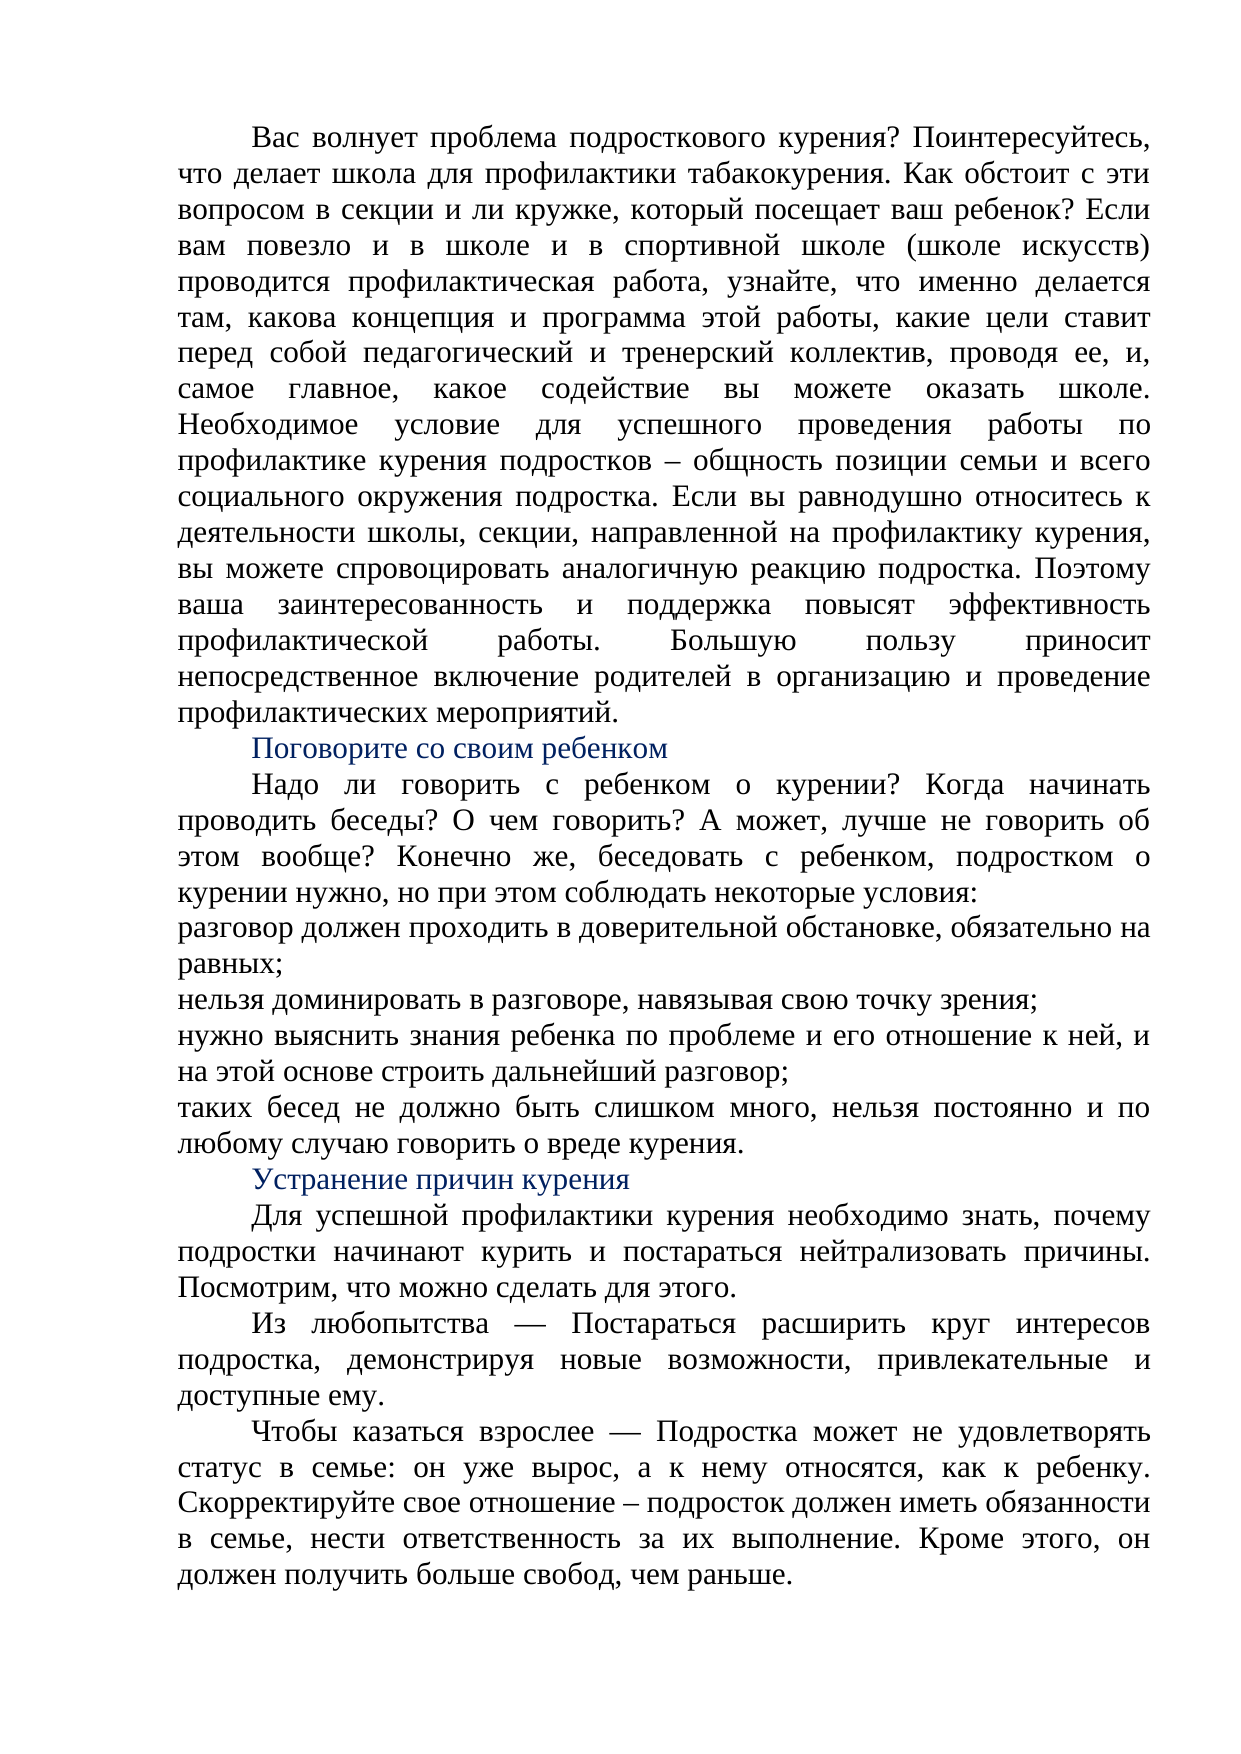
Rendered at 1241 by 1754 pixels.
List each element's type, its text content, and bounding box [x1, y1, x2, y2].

text нельзя доминировать в разговоре, навязывая свою точку зрения; [177, 981, 1152, 1017]
text Вас волнует проблема подросткового курения? Поинтересуйтесь, что делает школа для профилактики табакокурения. Как обстоит с эти вопросом в секции и ли кружке, который посещает ваш ребенок? Если вам повезло и в школе и в спортивной школе (школе искусств) проводится профилактическая работа, узнайте, что именно делается там, какова концепция и программа этой работы, какие цели ставит перед собой педагогический и тренерский коллектив, проводя ее, и, самое главное, какое содействие вы можете оказать школе. Необходимое условие для успешного проведения работы по профилактике курения подростков – общность позиции семьи и всего социального окружения подростка. Если вы равнодушно относитесь к деятельности школы, секции, направленной на профилактику курения, вы можете спровоцировать аналогичную реакцию подростка. Поэтому ваша заинтересованность и поддержка повысят эффективность профилактической работы. Большую пользу приносит непосредственное включение родителей в организацию и проведение профилактических мероприятий. [177, 118, 1152, 729]
text Надо ли говорить с ребенком о курении? Когда начинать проводить беседы? О чем говорить? А может, лучше не говорить об этом вообще? Конечно же, беседовать с ребенком, подростком о курении нужно, но при этом соблюдать некоторые условия: [177, 765, 1152, 909]
text таких бесед не должно быть слишком много, нельзя постоянно и по любому случаю говорить о вреде курения. [177, 1088, 1152, 1160]
text разговор должен проходить в доверительной обстановке, обязательно на равных; [177, 909, 1152, 981]
text Поговорите со своим ребенком [177, 729, 1152, 765]
text Устранение причин курения [177, 1160, 1152, 1196]
text нужно выяснить знания ребенка по проблеме и его отношение к ней, и на этой основе строить дальнейший разговор; [177, 1017, 1152, 1088]
text Для успешной профилактики курения необходимо знать, почему подростки начинают курить и постараться нейтрализовать причины. Посмотрим, что можно сделать для этого. [177, 1196, 1152, 1304]
text Из любопытства — Постараться расширить круг интересов подростка, демонстрируя новые возможности, привлекательные и доступные ему. [177, 1304, 1152, 1412]
text Чтобы казаться взрослее — Подростка может не удовлетворять статус в семье: он уже вырос, а к нему относятся, как к ребенку. Скорректируйте свое отношение – подросток должен иметь обязанности в семье, нести ответственность за их выполнение. Кроме этого, он должен получить больше свобод, чем раньше. [177, 1412, 1152, 1592]
